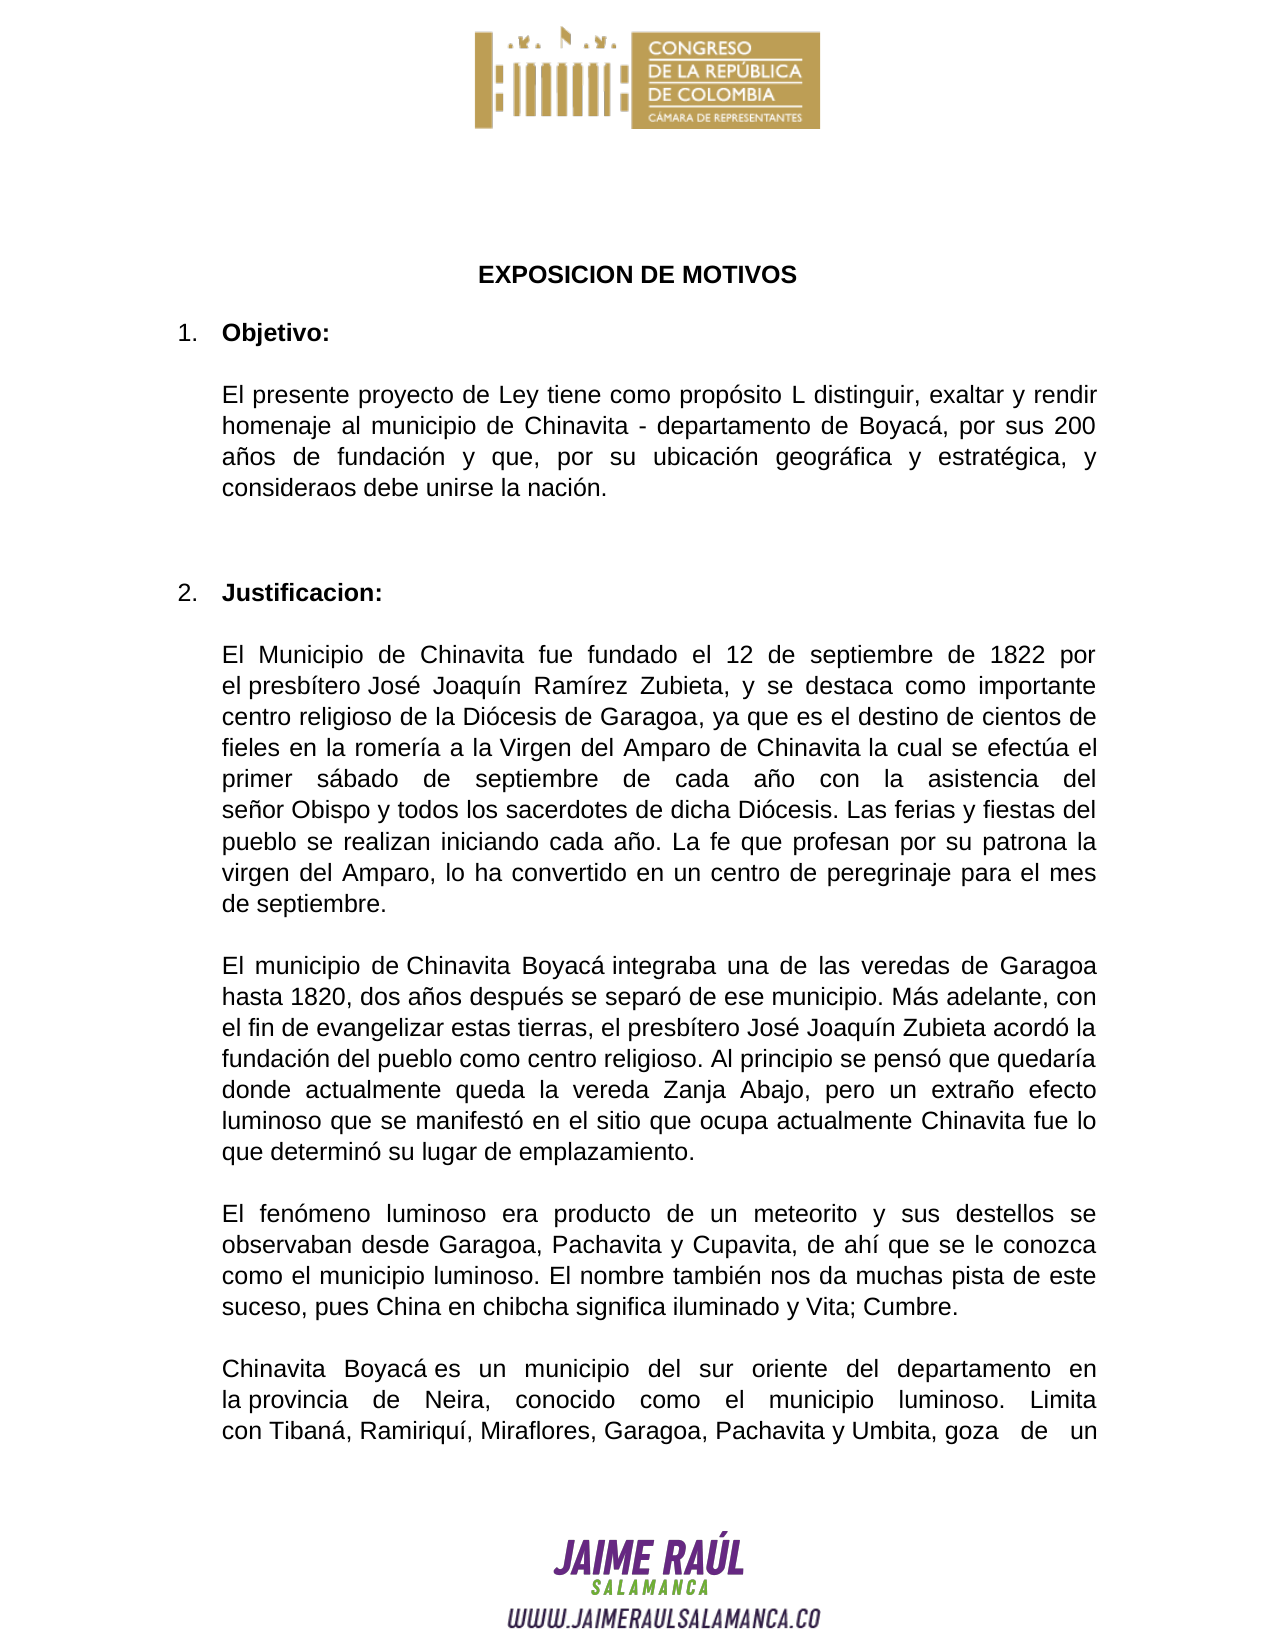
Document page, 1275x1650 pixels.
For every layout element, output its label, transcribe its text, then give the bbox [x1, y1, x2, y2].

picture [474, 26, 821, 129]
text EXPOSICION DE MOTIVOS [177, 260, 1098, 289]
list El fenómeno luminoso era producto de un meteorito y sus destellos se observaban desde Garagoa, Pachavita y Cupavita, de ahí que se le conozca como el municipio luminoso. El nombre también nos da muchas pista de este suceso, pues China en chibcha significa iluminado y Vita; Cumbre. [222, 1290, 1098, 1321]
list Objetivo: [177, 318, 1098, 347]
picture [553, 1531, 744, 1595]
list El presente proyecto de Ley tiene como propósito L distinguir, exaltar y rendir homenaje al municipio de Chinavita - departamento de Boyacá, por sus 200 años de fundación y que, por su ubicación geográfica y estratégica, y consideraos debe unirse la nación. [222, 380, 1098, 502]
picture [505, 1603, 821, 1635]
list Justificacion: [177, 578, 1098, 607]
